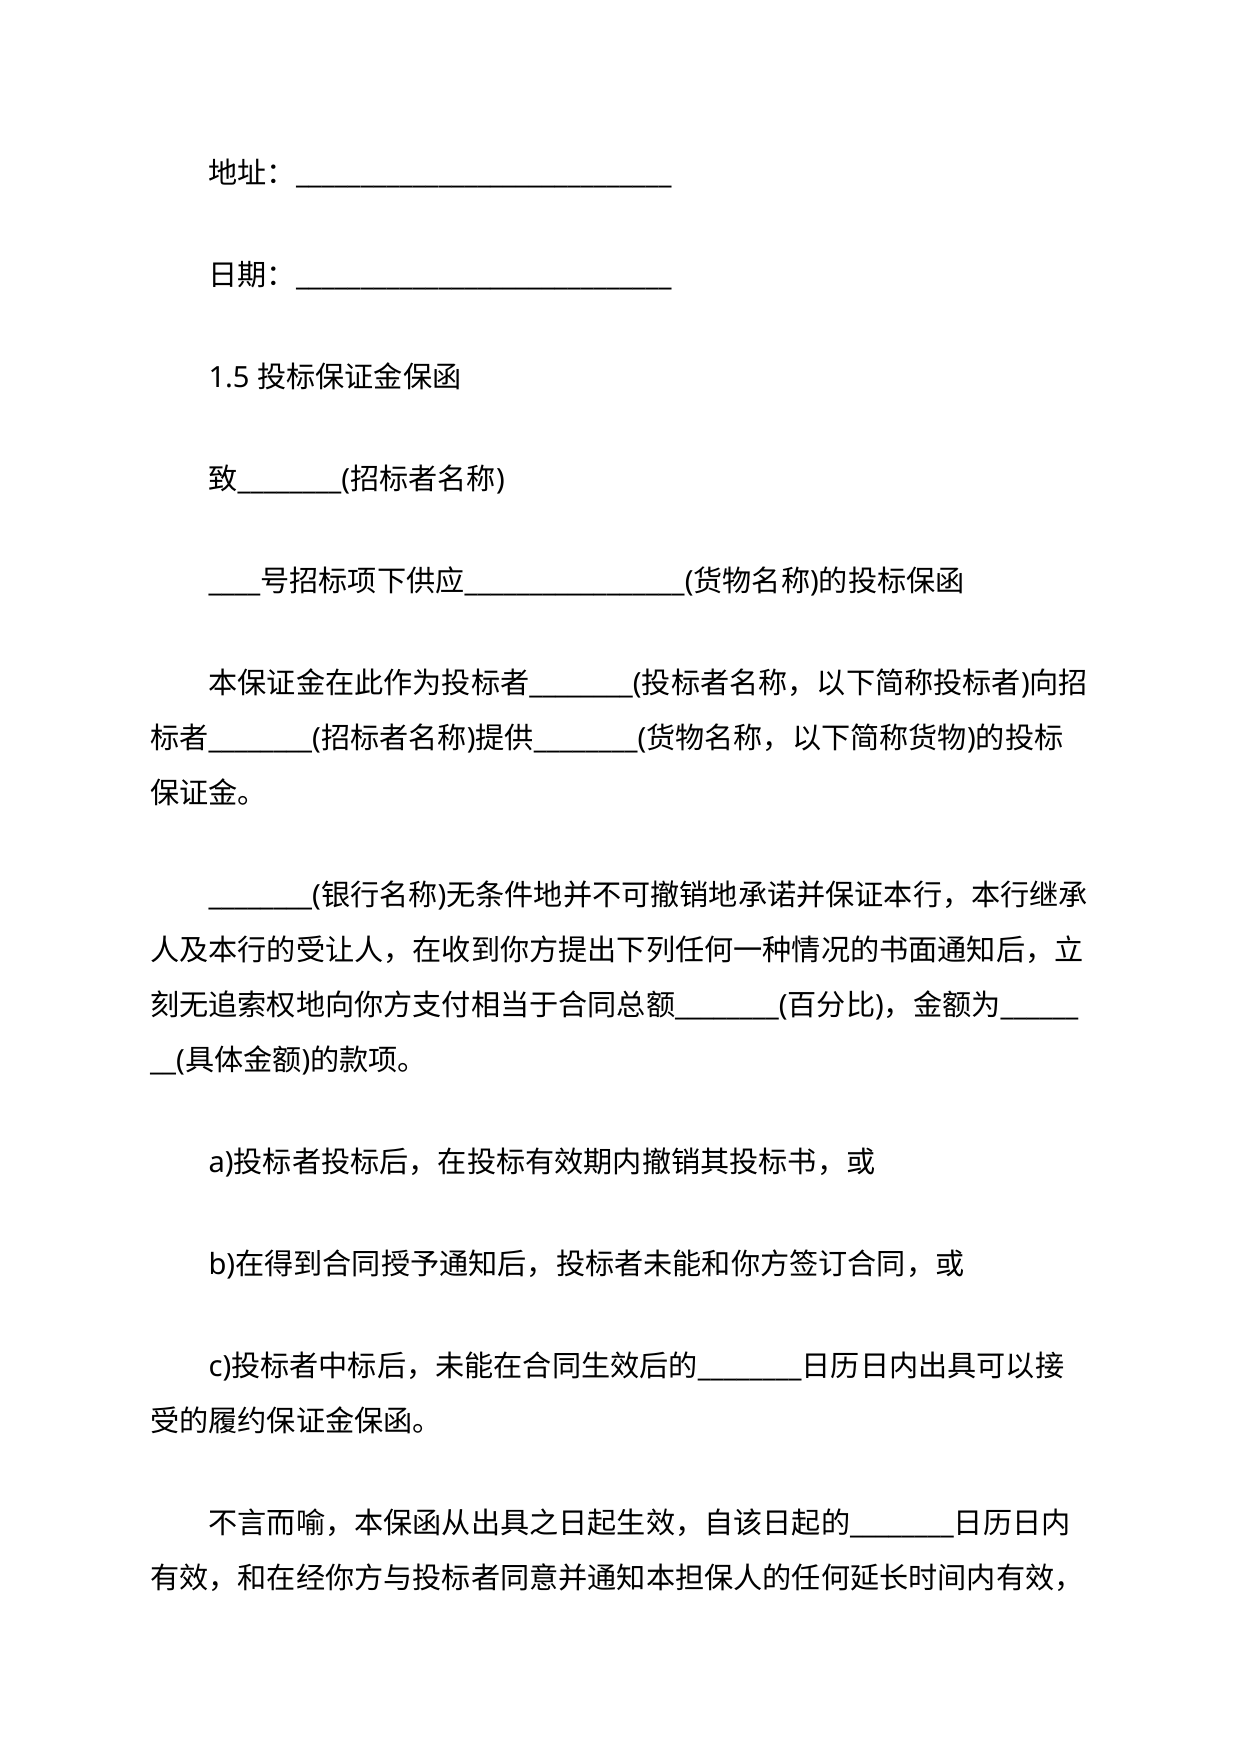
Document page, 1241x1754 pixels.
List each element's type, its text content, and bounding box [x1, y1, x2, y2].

text ____号招标项下供应_________________(货物名称)的投标保函 [150, 558, 1090, 600]
text 致________(招标者名称) [150, 456, 1090, 498]
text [150, 1499, 1090, 1597]
text 地址：_____________________________ [150, 150, 1090, 192]
text 本保证金在此作为投标者________(投标者名称，以下简称投标者)向招标者________(招标者名称)提供________(货物名称，以下简称货物)的投标保证金。 [150, 660, 1090, 812]
text 日期：_____________________________ [150, 252, 1090, 294]
text b)在得到合同授予通知后，投标者未能和你方签订合同，或 [150, 1241, 1090, 1283]
text 1.5 投标保证金保函 [150, 354, 1090, 396]
text ________(银行名称)无条件地并不可撤销地承诺并保证本行，本行继承人及本行的受让人，在收到你方提出下列任何一种情况的书面通知后，立刻无追索权地向你方支付相当于合同总额________(百分比)，金额为________(具体金额)的款项。 [150, 872, 1090, 1079]
text a)投标者投标后，在投标有效期内撤销其投标书，或 [150, 1138, 1090, 1181]
text c)投标者中标后，未能在合同生效后的________日历日内出具可以接受的履约保证金保函。 [150, 1342, 1090, 1440]
